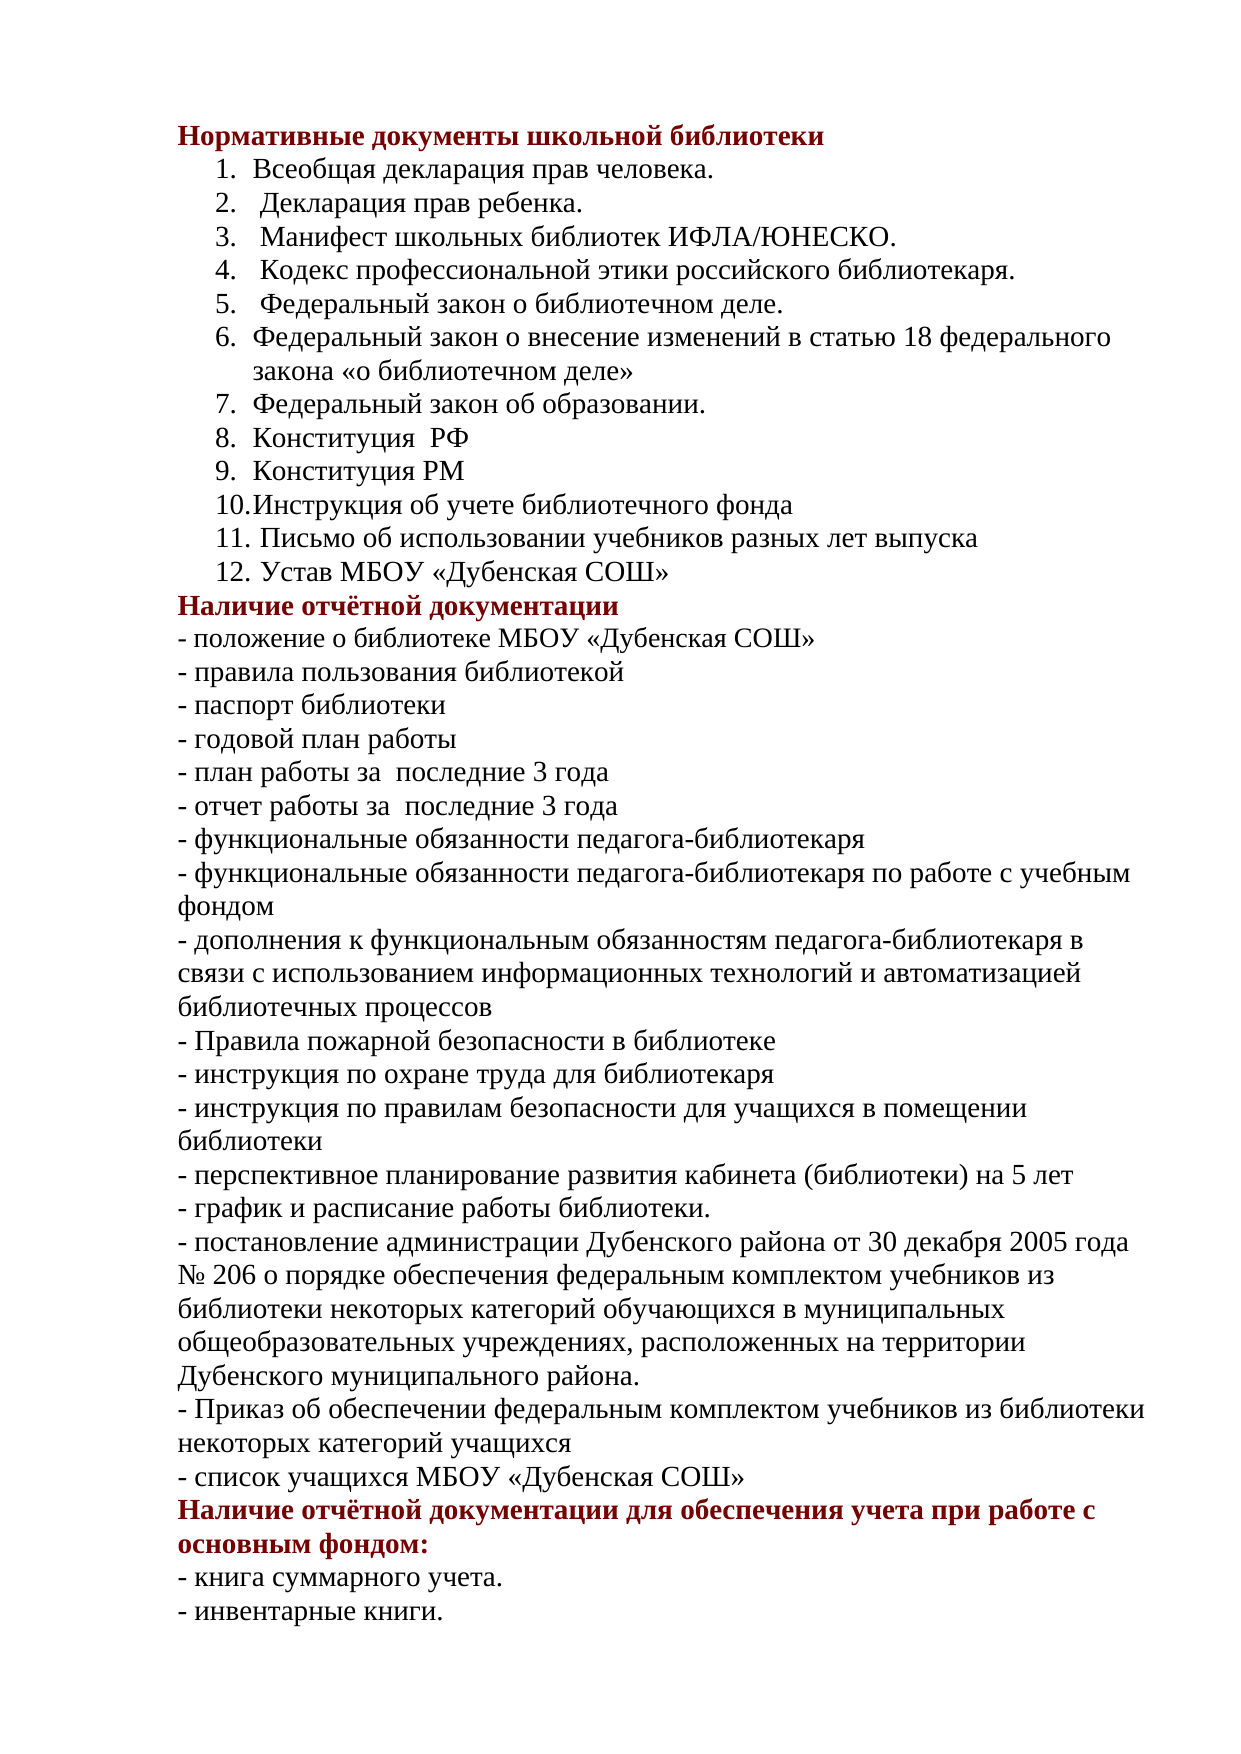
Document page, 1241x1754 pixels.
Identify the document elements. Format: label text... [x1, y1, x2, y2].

list Федеральный закон о библиотечном деле. [215, 286, 1152, 319]
list Всеобщая декларация прав человека. [215, 152, 1152, 185]
list Декларация прав ребенка. [215, 185, 1152, 219]
list Кодекс профессиональной этики российского библиотекаря. [215, 252, 1152, 286]
text - функциональные обязанности педагога-библиотекаря по работе с учебным фондом [177, 855, 1152, 922]
text - дополнения к функциональным обязанностям педагога-библиотекаря в связи с использованием информационных технологий и автоматизацией библиотечных процессов [177, 922, 1152, 1023]
text - правила пользования библиотекой - паспорт библиотеки - годовой план работы [177, 654, 1152, 754]
text Нормативные документы школьной библиотеки [177, 118, 1152, 152]
text - инструкция по правилам безопасности для учащихся в помещении библиотеки [177, 1090, 1152, 1157]
list Конституция РФ [215, 420, 1152, 453]
list Федеральный закон о внесение изменений в статью 18 федерального закона «о библиотечном деле» [215, 319, 1152, 386]
list Федеральный закон об образовании. [215, 386, 1152, 420]
list Устав МБОУ «Дубенская СОШ» [215, 554, 1152, 588]
list Письмо об использовании учебников разных лет выпуска [215, 521, 1152, 554]
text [177, 1559, 1152, 1626]
list Конституция РМ [215, 453, 1152, 487]
text Наличие отчётной документации [177, 588, 1152, 621]
text - Правила пожарной безопасности в библиотеке [177, 1023, 1152, 1056]
text - список учащихся МБОУ «Дубенская СОШ» [177, 1459, 1152, 1492]
list Инструкция об учете библиотечного фонда [215, 487, 1152, 521]
subtitle - положение о библиотеке МБОУ «Дубенская СОШ» [177, 621, 1152, 654]
text - план работы за последние 3 года - отчет работы за последние 3 года - функциональные обязанности педагога-библиотекаря [177, 754, 1152, 855]
text - постановление администрации Дубенского района от 30 декабря 2005 года № 206 о порядке обеспечения федеральным комплектом учебников из библиотеки некоторых категорий обучающихся в муниципальных общеобразовательных учреждениях, расположенных на территории Дубенского муниципального района. [177, 1224, 1152, 1392]
list Манифест школьных библиотек ИФЛА/ЮНЕСКО. [215, 219, 1152, 252]
text - перспективное планирование развития кабинета (библиотеки) на 5 лет - график и расписание работы библиотеки. [177, 1157, 1152, 1224]
text - Приказ об обеспечении федеральным комплектом учебников из библиотеки некоторых категорий учащихся [177, 1392, 1152, 1459]
text Наличие отчётной документации для обеспечения учета при работе с основным фондом: [177, 1492, 1152, 1559]
text - инструкция по охране труда для библиотекаря [177, 1056, 1152, 1090]
